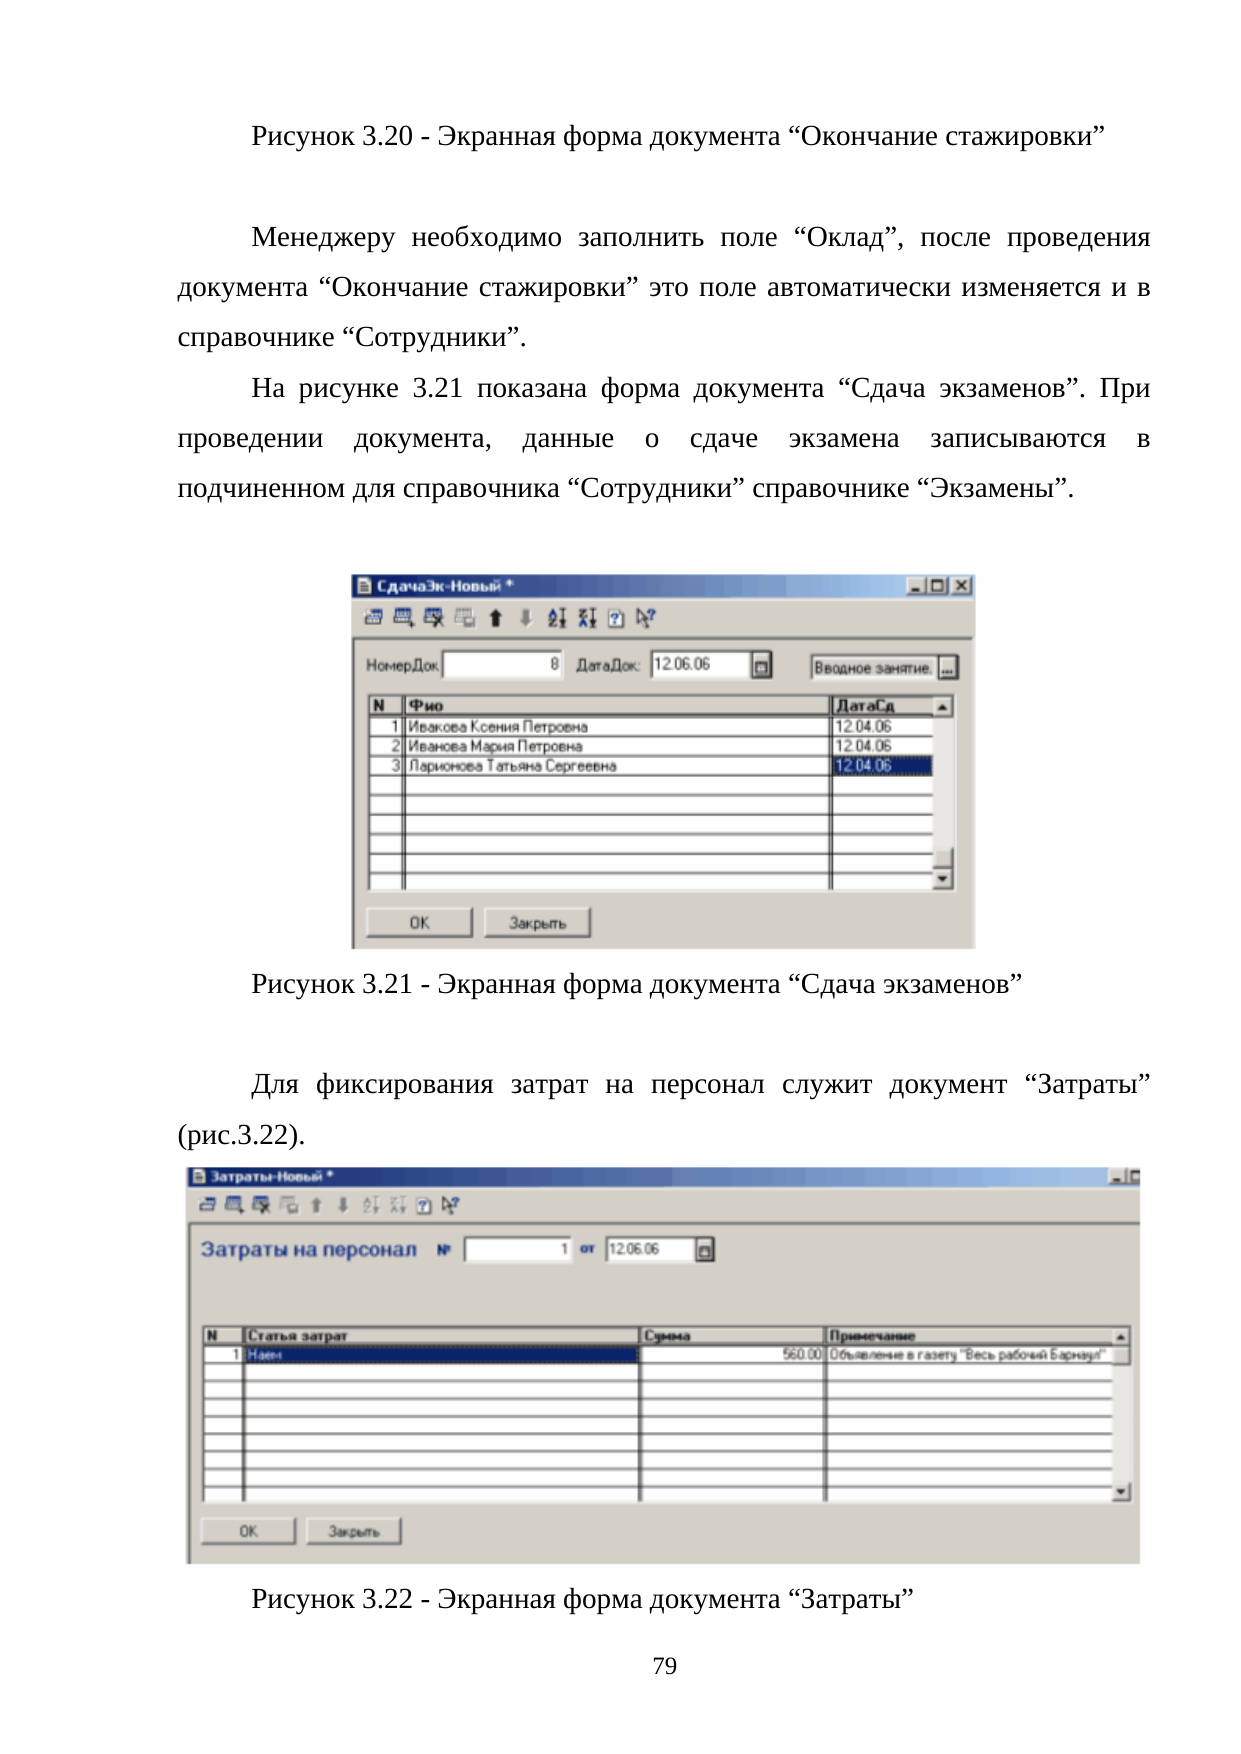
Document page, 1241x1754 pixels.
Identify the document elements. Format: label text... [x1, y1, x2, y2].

text Рисунок 3.20 - Экранная форма документа “Окончание стажировки” [177, 118, 1152, 152]
text Менеджеру необходимо заполнить поле “Оклад”, после проведения документа “Окончание стажировки” это поле автоматически изменяется и в справочнике “Сотрудники”. [177, 219, 1152, 353]
text Рисунок 3.22 - Экранная форма документа “Затраты” [177, 1581, 1152, 1614]
picture [350, 570, 979, 954]
text Для фиксирования затрат на персонал служит документ “Затраты” (рис.3.22). [177, 1066, 1152, 1150]
text На рисунке 3.21 показана форма документа “Сдача экзаменов”. При проведении документа, данные о сдаче экзамена записываются в подчиненном для справочника “Сотрудники” справочнике “Экзамены”. [177, 370, 1152, 504]
text Рисунок 3.21 - Экранная форма документа “Сдача экзаменов” [177, 966, 1152, 999]
picture [184, 1166, 1145, 1569]
